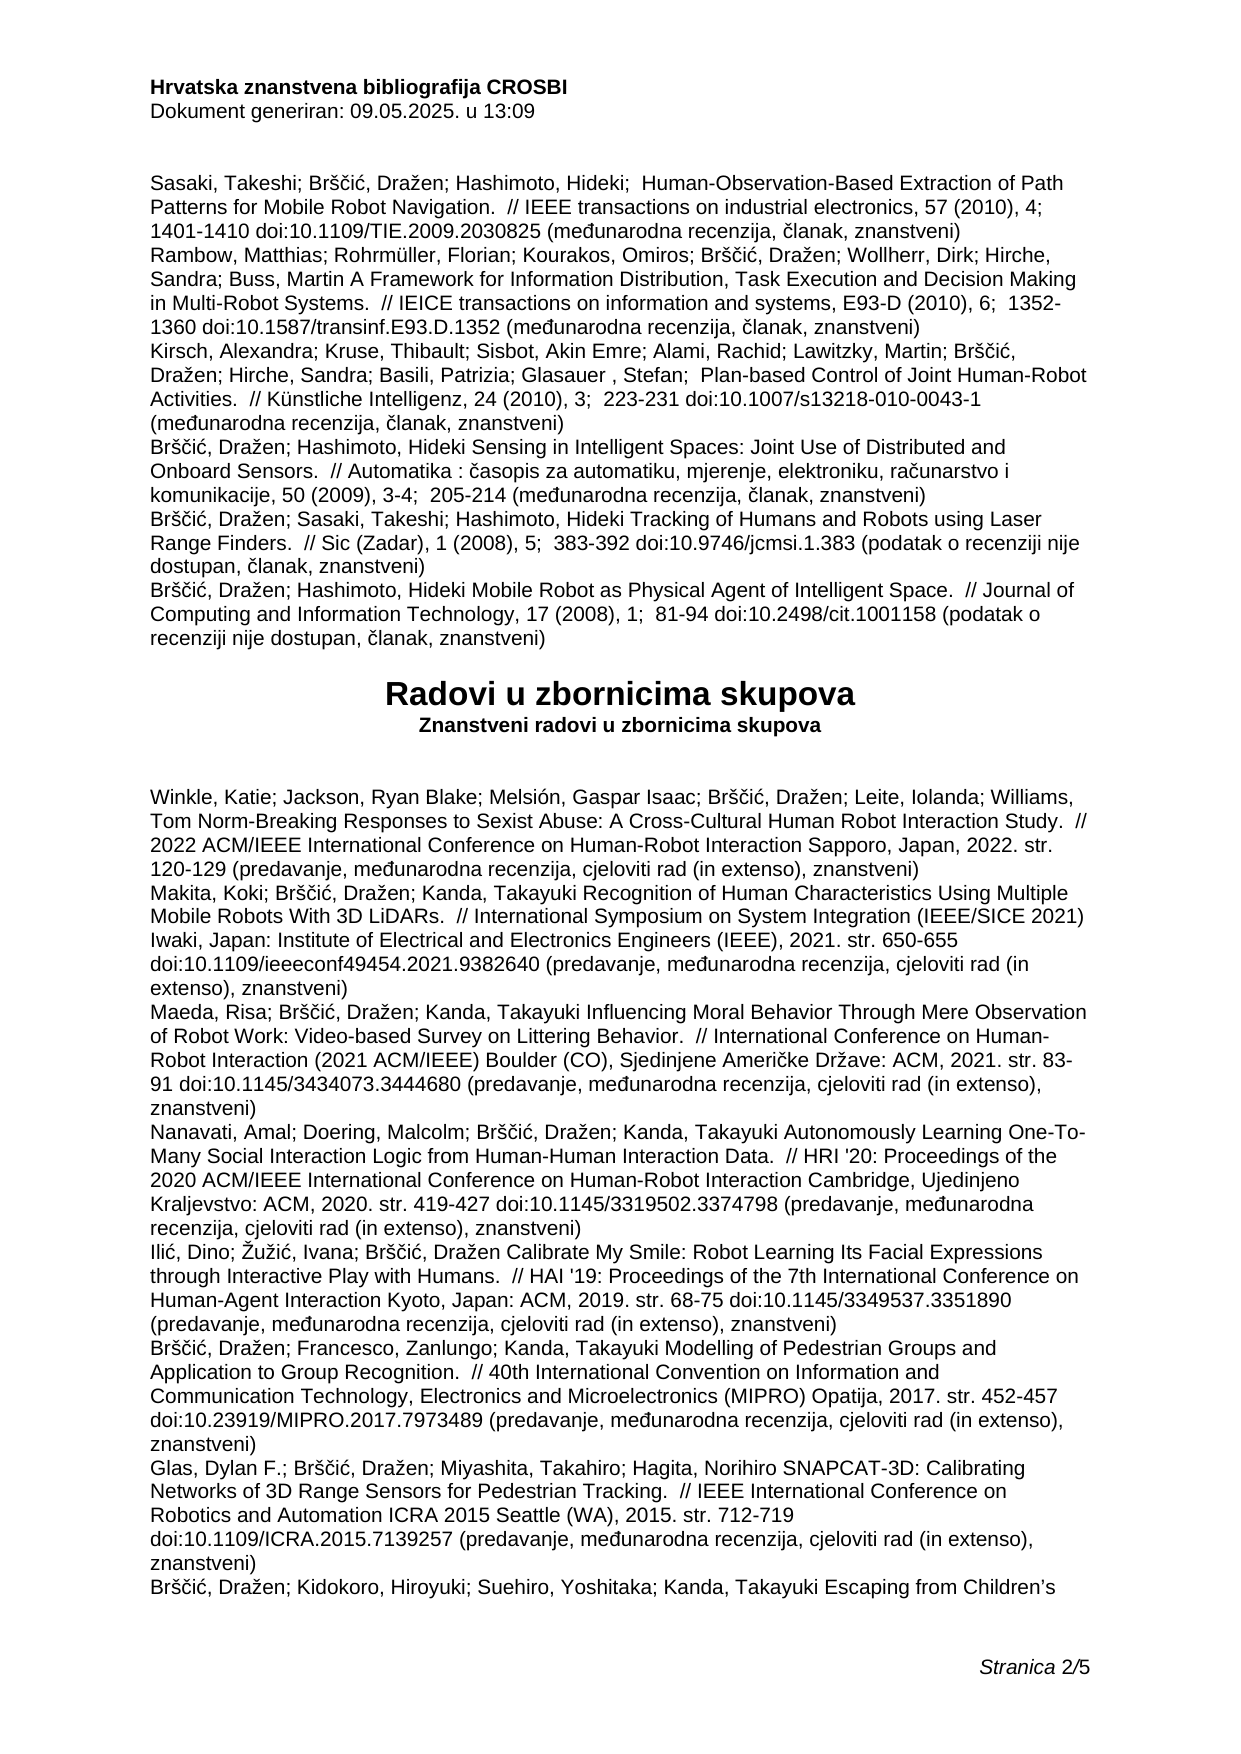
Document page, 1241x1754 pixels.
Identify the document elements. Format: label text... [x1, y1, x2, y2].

text Brščić, Dražen; Sasaki, Takeshi; Hashimoto, Hideki [150, 506, 1090, 578]
text Kirsch, Alexandra; Kruse, Thibault; Sisbot, Akin Emre; Alami, Rachid; Lawitzky, Martin; Brščić, Dražen; Hirche, Sandra; Basili, Patrizia; Glasauer , Stefan; [150, 339, 1090, 434]
text Nanavati, Amal; Doering, Malcolm; Brščić, Dražen; Kanda, Takayuki [150, 1120, 1090, 1240]
subtitle Znanstveni radovi u zbornicima skupova [150, 713, 1090, 737]
text Rambow, Matthias; Rohrmüller, Florian; Kourakos, Omiros; Brščić, Dražen; Wollherr, Dirk; Hirche, Sandra; Buss, Martin [150, 243, 1090, 339]
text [150, 1575, 1090, 1599]
text Sasaki, Takeshi; Brščić, Dražen; Hashimoto, Hideki; [150, 171, 1090, 243]
text Maeda, Risa; Brščić, Dražen; Kanda, Takayuki [150, 1000, 1090, 1120]
subtitle Radovi u zbornicima skupova [150, 674, 1090, 713]
text Makita, Koki; Brščić, Dražen; Kanda, Takayuki [150, 880, 1090, 1000]
text Ilić, Dino; Žužić, Ivana; Brščić, Dražen [150, 1240, 1090, 1336]
text Brščić, Dražen; Hashimoto, Hideki [150, 434, 1090, 506]
text Brščić, Dražen; Hashimoto, Hideki [150, 578, 1090, 650]
text Brščić, Dražen; Francesco, Zanlungo; Kanda, Takayuki [150, 1336, 1090, 1455]
text Winkle, Katie; Jackson, Ryan Blake; Melsión, Gaspar Isaac; Brščić, Dražen; Leite, Iolanda; Williams, Tom [150, 784, 1090, 880]
text Glas, Dylan F.; Brščić, Dražen; Miyashita, Takahiro; Hagita, Norihiro [150, 1455, 1090, 1575]
